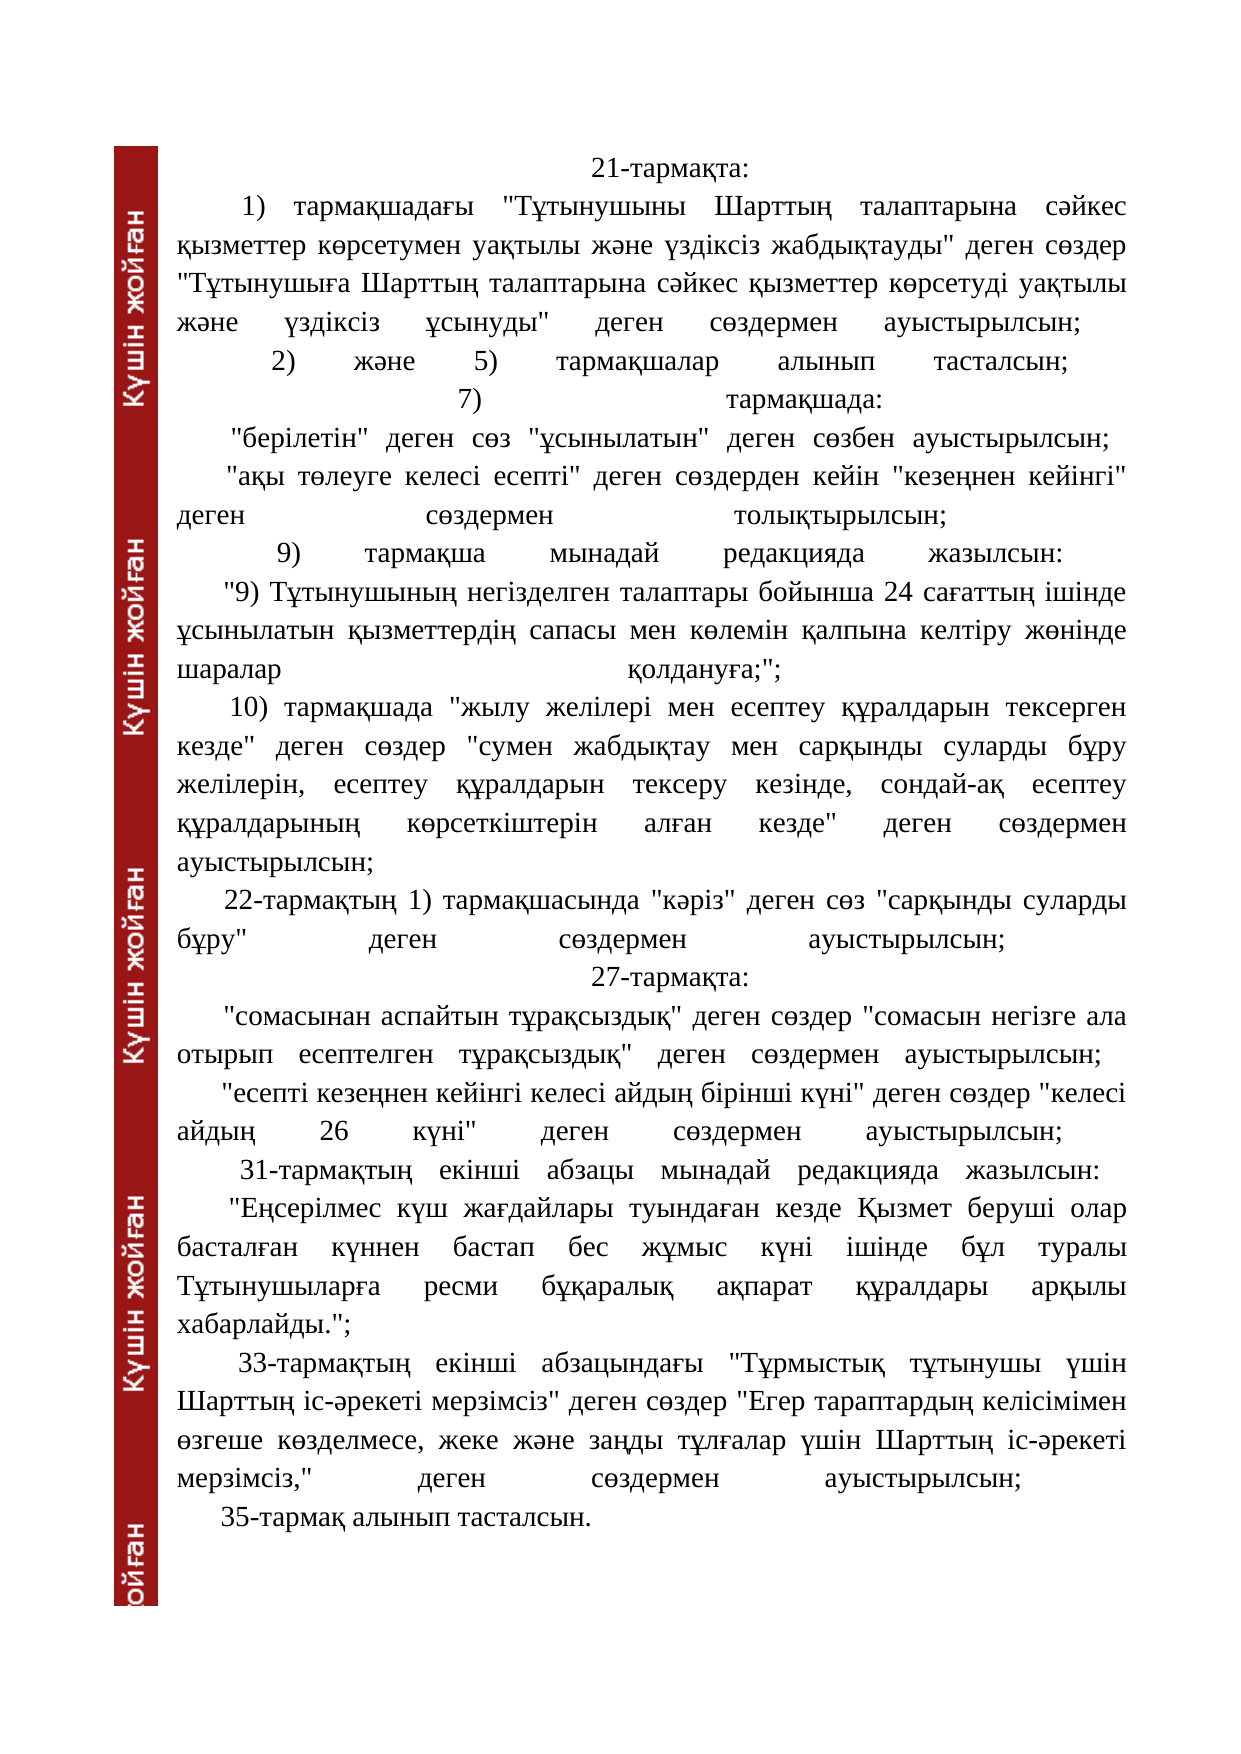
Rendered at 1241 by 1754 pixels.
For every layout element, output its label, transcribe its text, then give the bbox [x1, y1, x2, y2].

picture [114, 1532, 158, 1606]
picture [114, 146, 158, 150]
